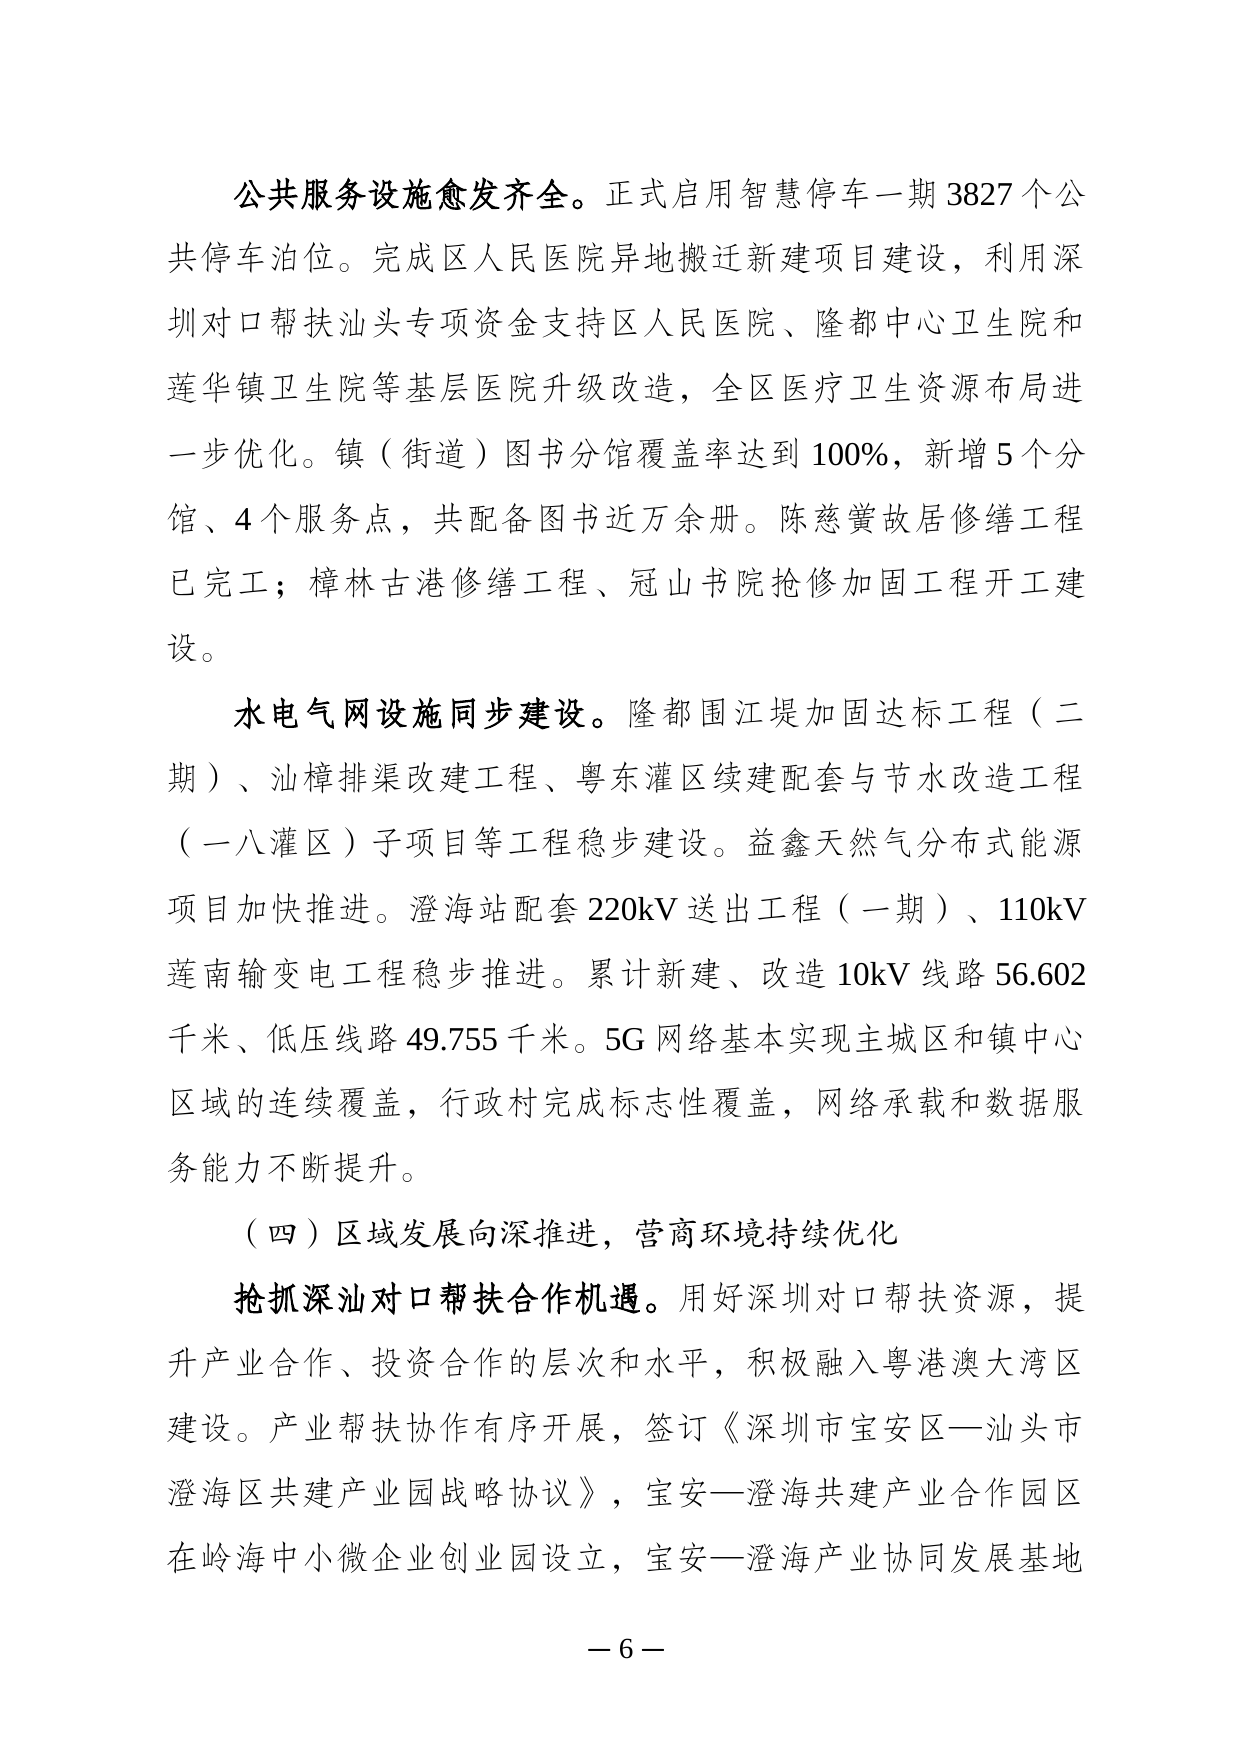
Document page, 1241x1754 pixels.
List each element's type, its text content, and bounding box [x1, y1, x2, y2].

text （四）区域发展向深推进，营商环境持续优化 [165, 1202, 1087, 1267]
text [165, 1267, 1087, 1592]
text 水电气网设施同步建设。隆都围江堤加固达标工程（二期）、汕樟排渠改建工程、粤东灌区续建配套与节水改造工程（一八灌区）子项目等工程稳步建设。益鑫天然气分布式能源项目加快推进。澄海站配套220kV送出工程（一期）、110kV莲南输变电工程稳步推进。累计新建、改造10kV线路56.602千米、低压线路49.755千米。5G网络基本实现主城区和镇中心区域的连续覆盖，行政村完成标志性覆盖，网络承载和数据服务能力不断提升。 [165, 682, 1087, 1202]
text 公共服务设施愈发齐全。正式启用智慧停车一期3827个公共停车泊位。完成区人民医院异地搬迁新建项目建设，利用深圳对口帮扶汕头专项资金支持区人民医院、隆都中心卫生院和莲华镇卫生院等基层医院升级改造，全区医疗卫生资源布局进一步优化。镇（街道）图书分馆覆盖率达到100%，新增5个分馆、4个服务点，共配备图书近万余册。陈慈黉故居修缮工程已完工；樟林古港修缮工程、冠山书院抢修加固工程开工建设。 [165, 162, 1087, 682]
